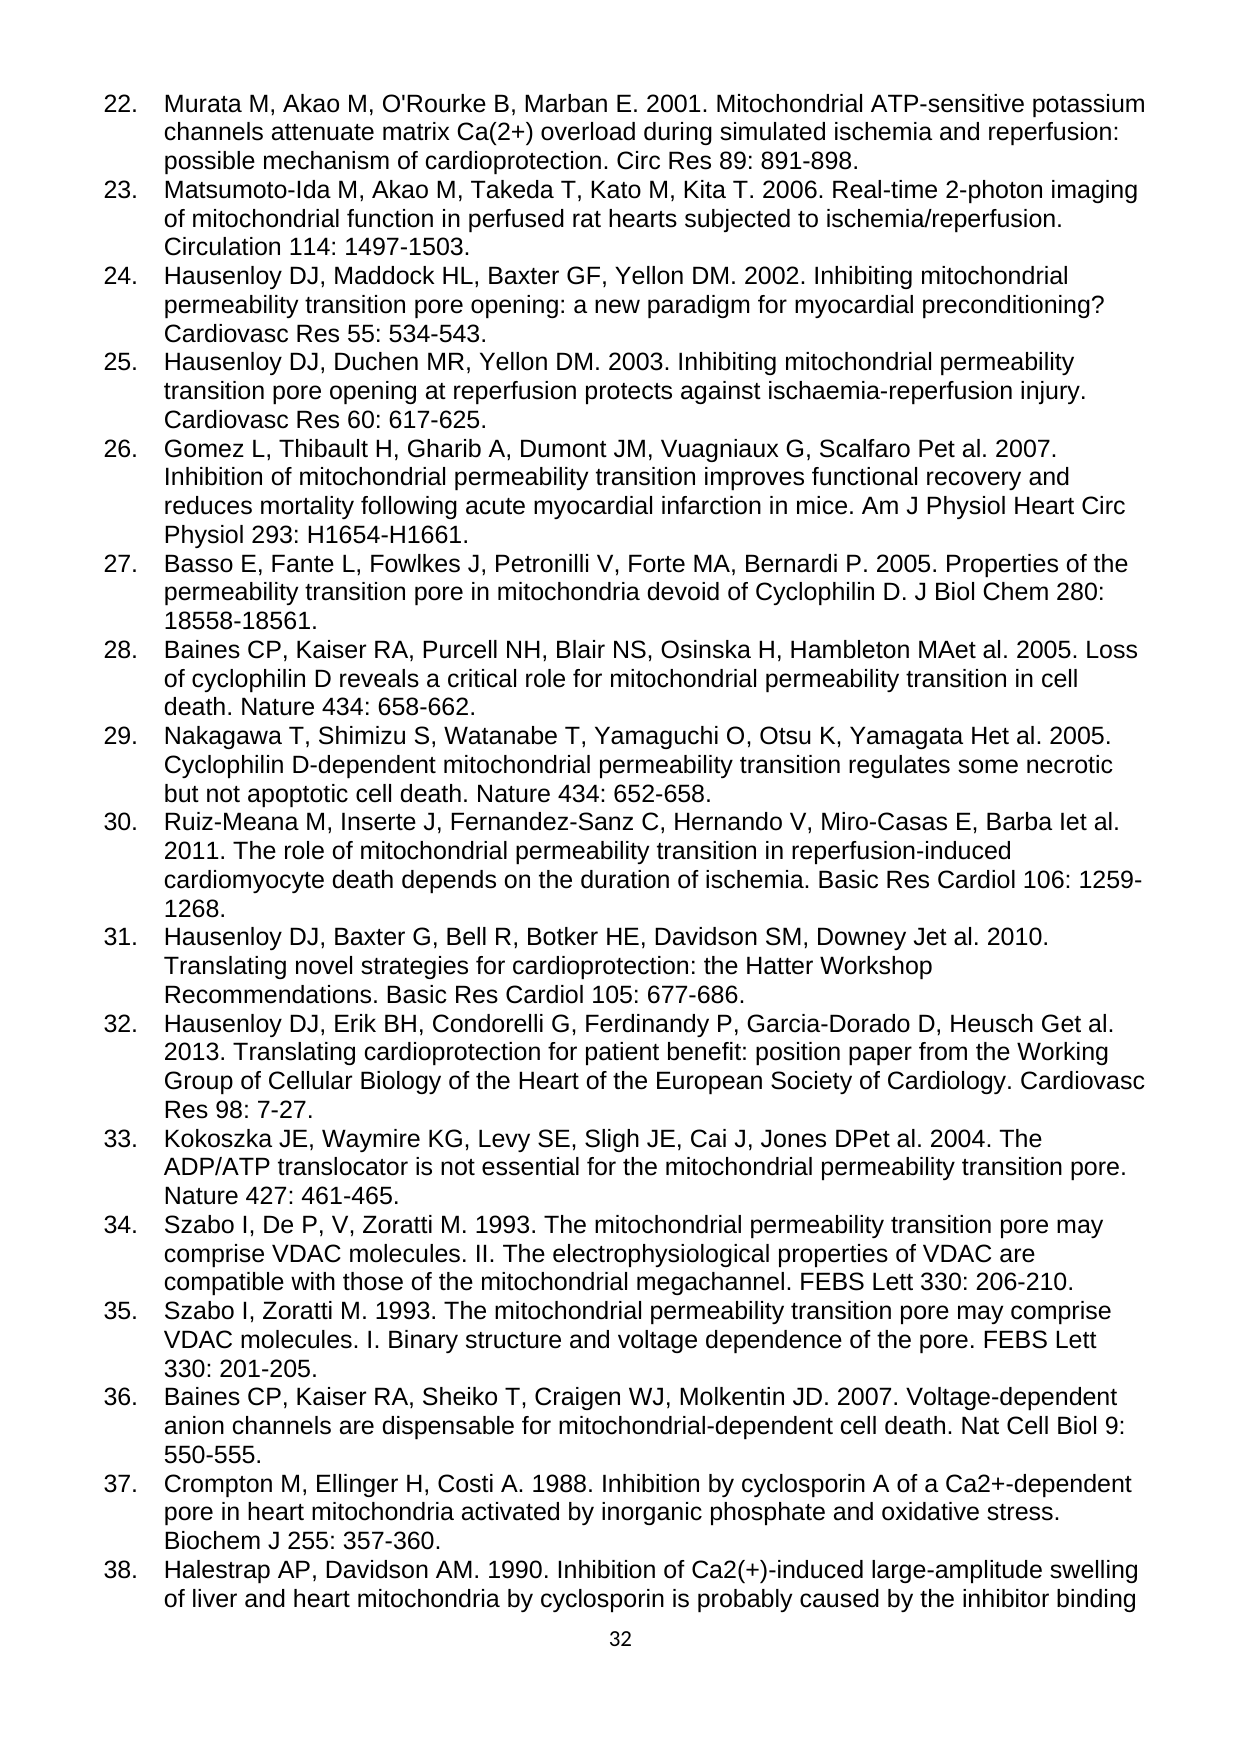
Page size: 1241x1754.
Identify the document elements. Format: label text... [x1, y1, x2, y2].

text 35. Szabo I, Zoratti M. 1993. The mitochondrial permeability transition pore may comprise VDAC molecules. I. Binary structure and voltage dependence of the pore. FEBS Lett 330: 201-205. [89, 1296, 1152, 1382]
text 37. Crompton M, Ellinger H, Costi A. 1988. Inhibition by cyclosporin A of a Ca2+-dependent pore in heart mitochondria activated by inorganic phosphate and oxidative stress. Biochem J 255: 357-360. [89, 1469, 1152, 1555]
text 24. Hausenloy DJ, Maddock HL, Baxter GF, Yellon DM. 2002. Inhibiting mitochondrial permeability transition pore opening: a new paradigm for myocardial preconditioning? Cardiovasc Res 55: 534-543. [89, 261, 1152, 347]
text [89, 1555, 1152, 1612]
text 36. Baines CP, Kaiser RA, Sheiko T, Craigen WJ, Molkentin JD. 2007. Voltage-dependent anion channels are dispensable for mitochondrial-dependent cell death. Nat Cell Biol 9: 550-555. [89, 1382, 1152, 1469]
text 28. Baines CP, Kaiser RA, Purcell NH, Blair NS, Osinska H, Hambleton MAet al. 2005. Loss of cyclophilin D reveals a critical role for mitochondrial permeability transition in cell death. Nature 434: 658-662. [89, 635, 1152, 721]
text 25. Hausenloy DJ, Duchen MR, Yellon DM. 2003. Inhibiting mitochondrial permeability transition pore opening at reperfusion protects against ischaemia-reperfusion injury. Cardiovasc Res 60: 617-625. [89, 347, 1152, 434]
text 26. Gomez L, Thibault H, Gharib A, Dumont JM, Vuagniaux G, Scalfaro Pet al. 2007. Inhibition of mitochondrial permeability transition improves functional recovery and reduces mortality following acute myocardial infarction in mice. Am J Physiol Heart Circ Physiol 293: H1654-H1661. [89, 434, 1152, 549]
text 33. Kokoszka JE, Waymire KG, Levy SE, Sligh JE, Cai J, Jones DPet al. 2004. The ADP/ATP translocator is not essential for the mitochondrial permeability transition pore. Nature 427: 461-465. [89, 1124, 1152, 1210]
text 31. Hausenloy DJ, Baxter G, Bell R, Botker HE, Davidson SM, Downey Jet al. 2010. Translating novel strategies for cardioprotection: the Hatter Workshop Recommendations. Basic Res Cardiol 105: 677-686. [89, 922, 1152, 1009]
text 30. Ruiz-Meana M, Inserte J, Fernandez-Sanz C, Hernando V, Miro-Casas E, Barba Iet al. 2011. The role of mitochondrial permeability transition in reperfusion-induced cardiomyocyte death depends on the duration of ischemia. Basic Res Cardiol 106: 1259-1268. [89, 807, 1152, 922]
text 27. Basso E, Fante L, Fowlkes J, Petronilli V, Forte MA, Bernardi P. 2005. Properties of the permeability transition pore in mitochondria devoid of Cyclophilin D. J Biol Chem 280: 18558-18561. [89, 549, 1152, 635]
text 29. Nakagawa T, Shimizu S, Watanabe T, Yamaguchi O, Otsu K, Yamagata Het al. 2005. Cyclophilin D-dependent mitochondrial permeability transition regulates some necrotic but not apoptotic cell death. Nature 434: 652-658. [89, 721, 1152, 807]
text 22. Murata M, Akao M, O'Rourke B, Marban E. 2001. Mitochondrial ATP-sensitive potassium channels attenuate matrix Ca(2+) overload during simulated ischemia and reperfusion: possible mechanism of cardioprotection. Circ Res 89: 891-898. [89, 89, 1152, 175]
text 32. Hausenloy DJ, Erik BH, Condorelli G, Ferdinandy P, Garcia-Dorado D, Heusch Get al. 2013. Translating cardioprotection for patient benefit: position paper from the Working Group of Cellular Biology of the Heart of the European Society of Cardiology. Cardiovasc Res 98: 7-27. [89, 1009, 1152, 1124]
text 34. Szabo I, De P, V, Zoratti M. 1993. The mitochondrial permeability transition pore may comprise VDAC molecules. II. The electrophysiological properties of VDAC are compatible with those of the mitochondrial megachannel. FEBS Lett 330: 206-210. [89, 1210, 1152, 1296]
text 23. Matsumoto-Ida M, Akao M, Takeda T, Kato M, Kita T. 2006. Real-time 2-photon imaging of mitochondrial function in perfused rat hearts subjected to ischemia/reperfusion. Circulation 114: 1497-1503. [89, 175, 1152, 261]
